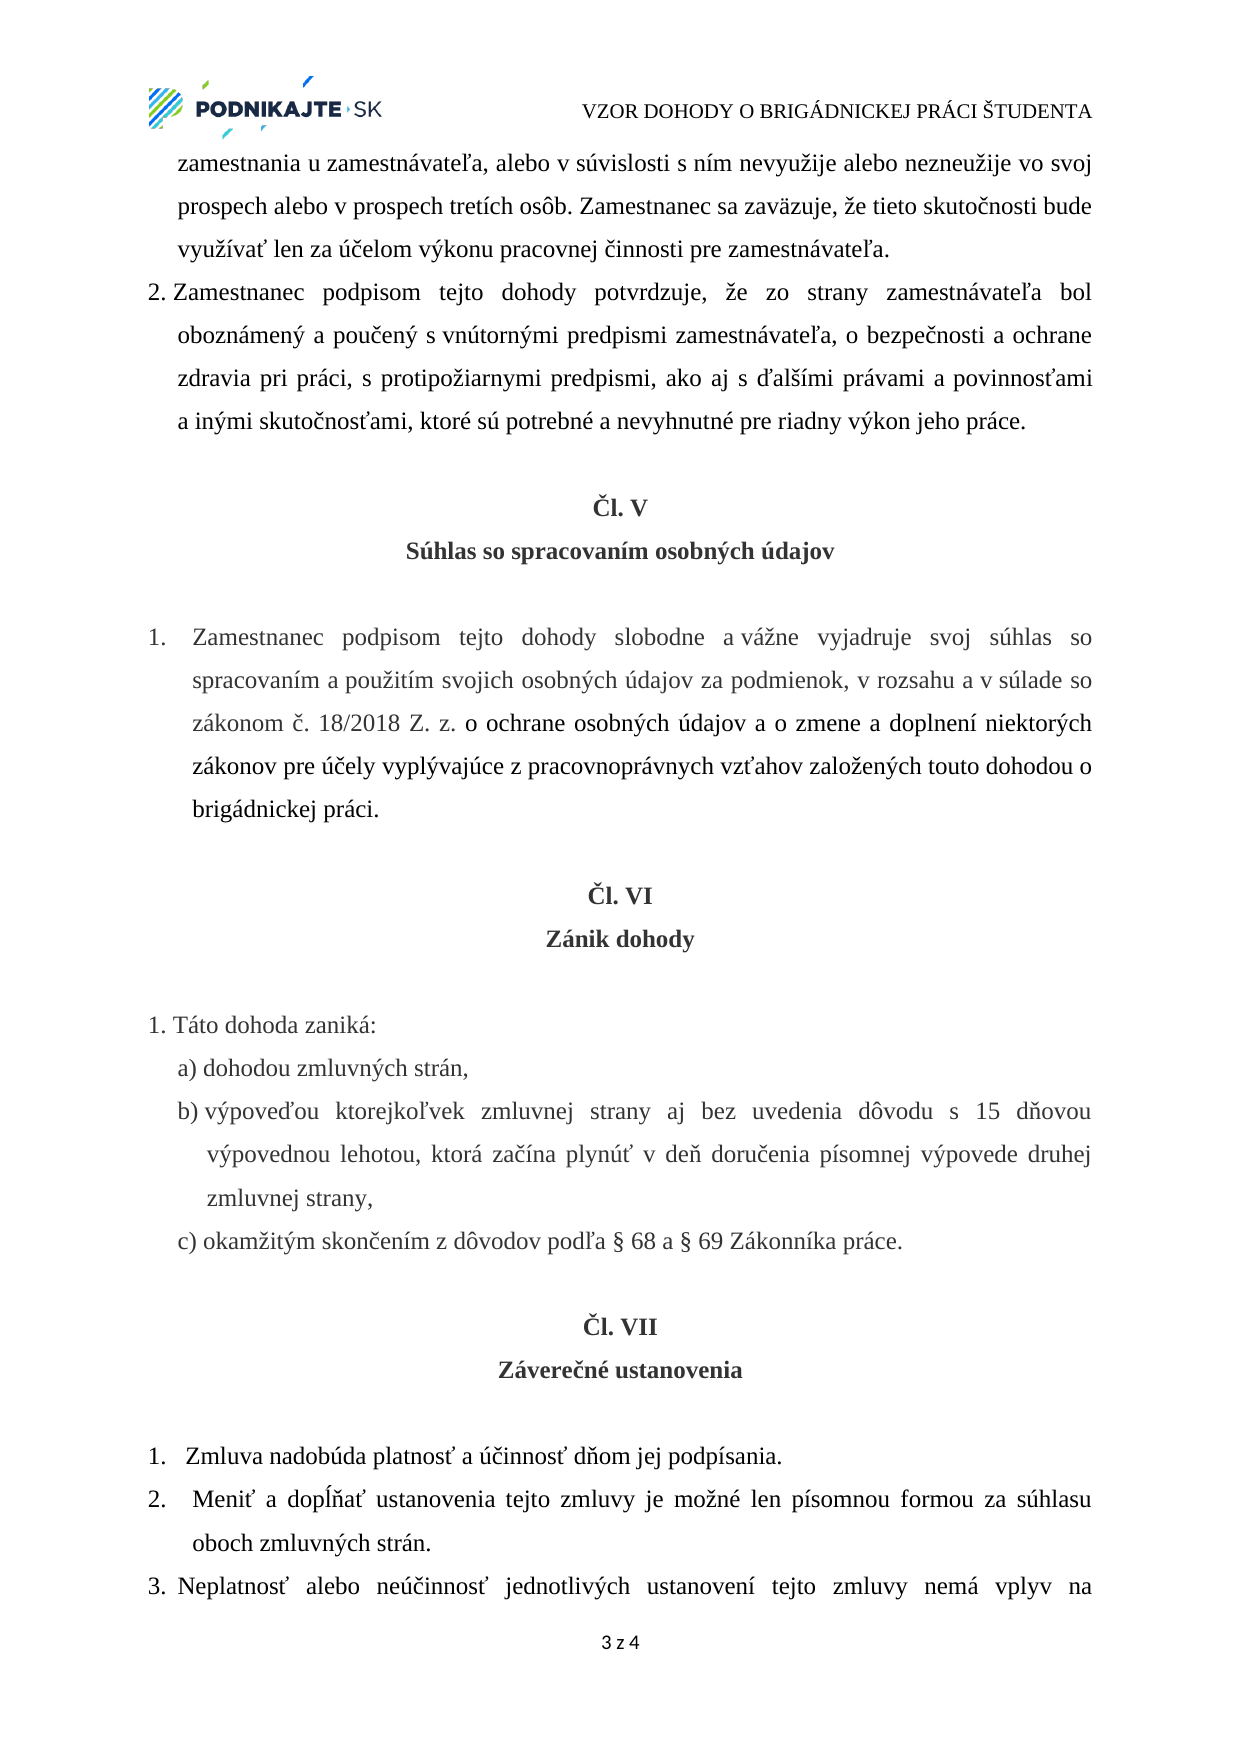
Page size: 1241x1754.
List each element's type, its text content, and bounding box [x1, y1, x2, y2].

text Súhlas so spracovaním osobných údajov [148, 536, 1093, 564]
list okamžitým skončením z dôvodov podľa § 68 a § 69 Zákonníka práce. [148, 1226, 1093, 1254]
text Čl. V [148, 493, 1093, 521]
list Zamestnanec podpisom tejto dohody potvrdzuje, že zo strany zamestnávateľa bol oboznámený a poučený s vnútornými predpismi zamestnávateľa, o bezpečnosti a ochrane zdravia pri práci, s protipožiarnymi predpismi, ako aj s ďalšími právami a povinnosťami a inými skutočnosťami, ktoré sú potrebné a nevyhnutné pre riadny výkon jeho práce. [148, 277, 1093, 435]
list Táto dohoda zaniká: [148, 1010, 1093, 1039]
text Čl. VII [148, 1312, 1093, 1341]
list Zamestnanec podpisom tejto dohody slobodne a vážne vyjadruje svoj súhlas so spracovaním a použitím svojich osobných údajov za podmienok, v rozsahu a v súlade so zákonom č. 18/2018 Z. z. o ochrane osobných údajov a o zmene a doplnení niektorých zákonov pre účely vyplývajúce z pracovnoprávnych vzťahov založených touto dohodou o brigádnickej práci. [148, 622, 1093, 823]
text Zánik dohody [148, 924, 1093, 953]
list výpoveďou ktorejkoľvek zmluvnej strany aj bez uvedenia dôvodu s 15 dňovou výpovednou lehotou, ktorá začína plynúť v deň doručenia písomnej výpovede druhej zmluvnej strany, [177, 1096, 1093, 1211]
text Čl. VI [148, 881, 1093, 909]
list Zmluva nadobúda platnosť a účinnosť dňom jej podpísania. [148, 1441, 1093, 1470]
text Záverečné ustanovenia [148, 1355, 1093, 1384]
list dohodou zmluvných strán, [148, 1053, 1093, 1082]
list Meniť a dopĺňať ustanovenia tejto zmluvy je možné len písomnou formou za súhlasu oboch zmluvných strán. [148, 1484, 1093, 1556]
list Neplatnosť alebo neúčinnosť jednotlivých ustanovení tejto zmluvy nemá vplyv na platnosť, resp. účinnosť ostatných ustanovení. [148, 1571, 1093, 1599]
picture [146, 73, 384, 142]
